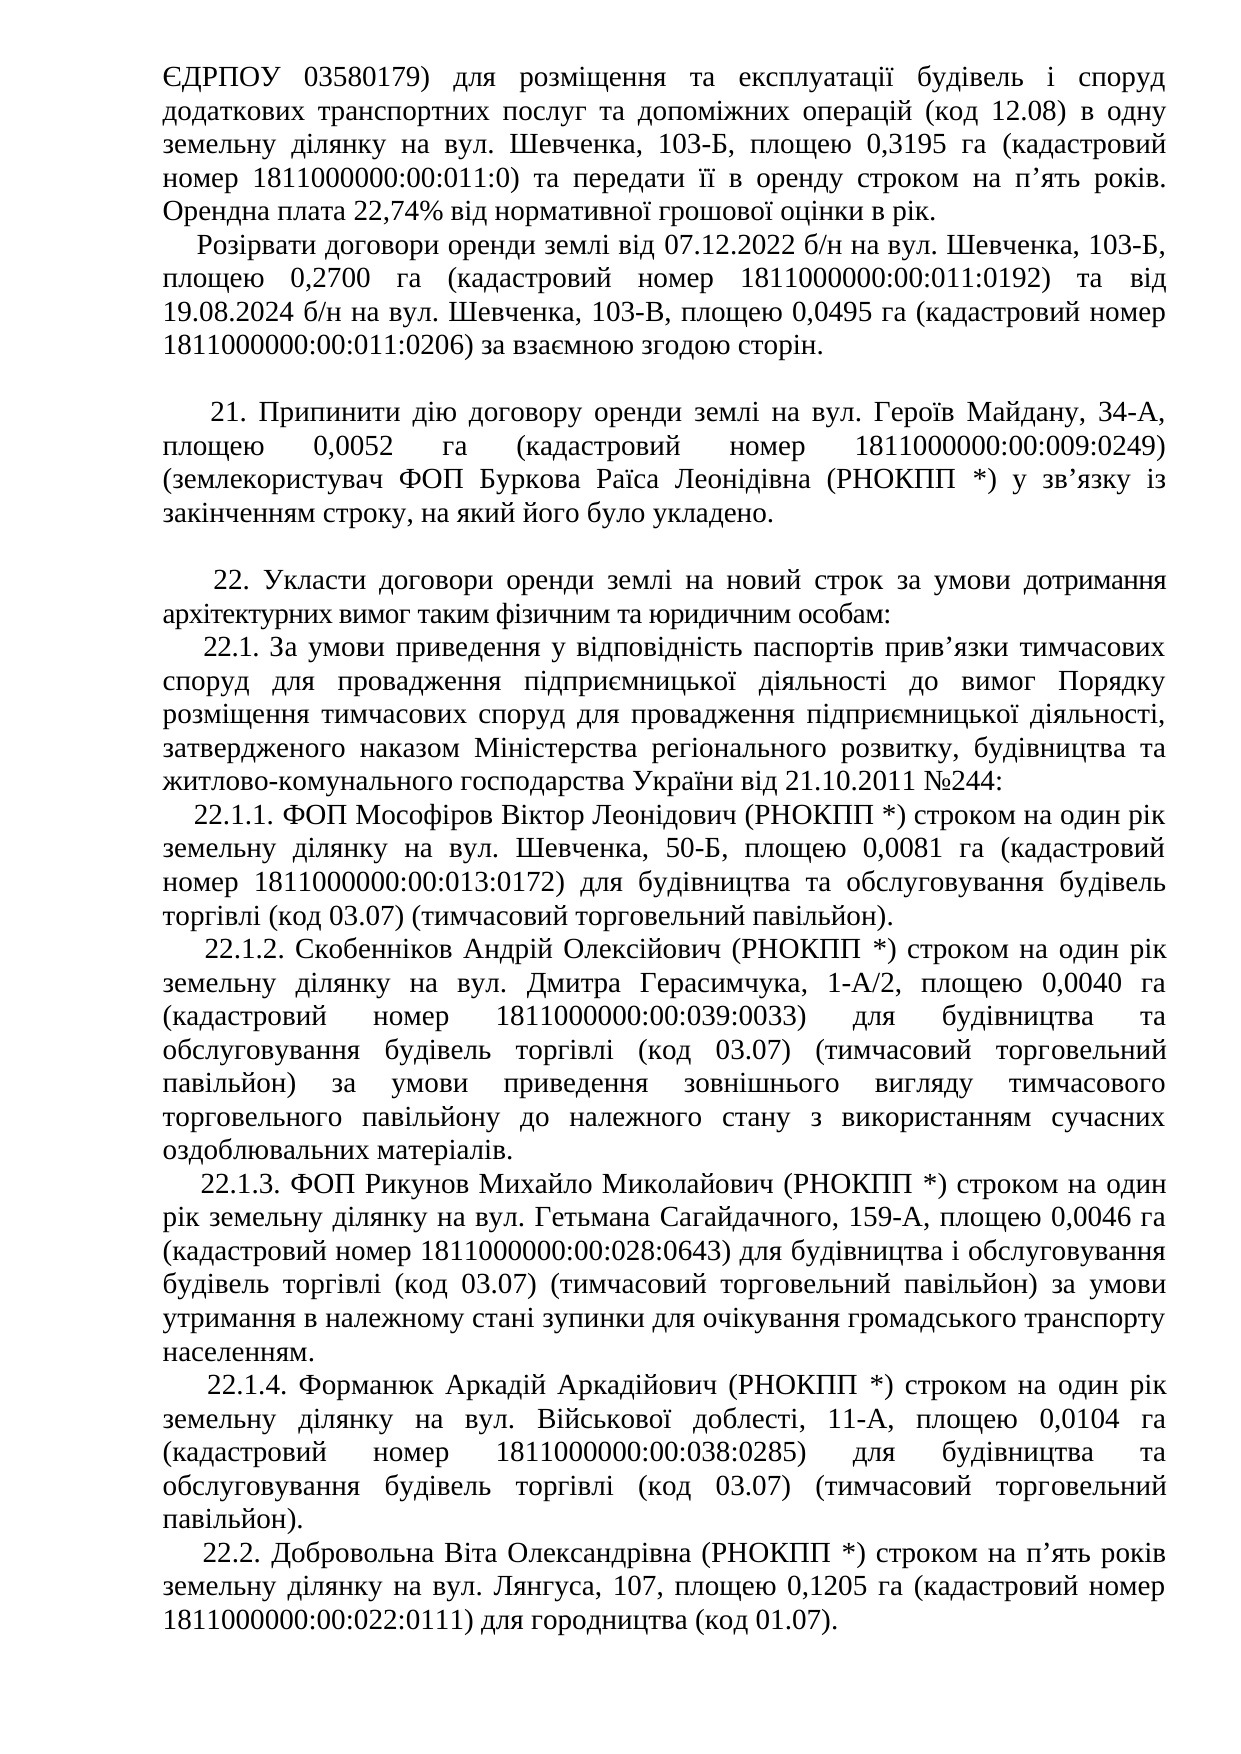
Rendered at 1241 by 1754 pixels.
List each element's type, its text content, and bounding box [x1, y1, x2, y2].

text 22.2. Добровольна Віта Олександрівна (РНОКПП *) строком на п’ять років земельну ділянку на вул. Лянгуса, 107, площею (кадастровий номер 1811000000:00:022:0111) для городництва (код 01.07). [162, 1535, 1167, 1636]
text 22.1.4. Форманюк Аркадій Аркадійович (РНОКПП *) строком на один рік земельну ділянку на вул. Військової доблесті, 11-А, площею (кадастровий номер 1811000000:00:038:0285) для будівництва та обслуговування будівель торгівлі (код 03.07) (тимчасовий торговельний павільйон). [162, 1367, 1167, 1535]
text 22.1.1. ФОП Мософіров Віктор Леонідович (РНОКПП *) строком на один рік земельну ділянку на вул. Шевченка, 50-Б, площею (кадастровий номер 1811000000:00:013:0172) для будівництва та обслуговування будівель торгівлі (код 03.07) (тимчасовий торговельний павільйон). [162, 797, 1167, 931]
text 22. Укласти договори оренди землі на новий строк за умови дотримання архітектурних вимог таким фізичним та юридичним особам: [162, 562, 1167, 629]
text 22.1.3. ФОП Рикунов Михайло Миколайович (РНОКПП *) строком на один рік земельну ділянку на вул. Гетьмана Сагайдачного, 159-А, площею (кадастровий номер 1811000000:00:028:0643) для будівництва і обслуговування будівель торгівлі (код 03.07) (тимчасовий торговельний павільйон) за умови утримання в належному стані зупинки для очікування громадського транспорту населенням. [162, 1166, 1167, 1367]
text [162, 59, 1167, 227]
text 21. Припинити дію договору оренди землі на вул. Героїв Майдану, 34-А, площею (кадастровий номер 1811000000:00:009:0249) (землекористувач ФОП Буркова Раїса Леонідівна (РНОКПП *) у зв’язку із закінченням строку, на який його було укладено. [162, 394, 1166, 529]
text Розірвати договори оренди землі від 07.12.2022 б/н на вул. Шевченка, 103-Б, площею 0,2700 га (кадастровий номер 1811000000:00:011:0192) та від 19.08.2024 б/н на вул. Шевченка, 103-В, площею 0,0495 га (кадастровий номер 1811000000:00:011:0206) за взаємною згодою сторін. [162, 227, 1167, 361]
text 22.1.2. Скобенніков Андрій Олексійович (РНОКПП *) строком на один рік земельну ділянку на вул. Дмитра Герасимчука, 1-А/2, площею (кадастровий номер 1811000000:00:039:0033) для будівництва та обслуговування будівель торгівлі (код 03.07) (тимчасовий торговельний павільйон) за умови приведення зовнішнього вигляду тимчасового торговельного павільйону до належного стану з використанням сучасних оздоблювальних матеріалів. [162, 931, 1167, 1166]
text 22.1. За умови приведення у відповідність паспортів прив’язки тимчасових споруд для провадження підприємницької діяльності до вимог Порядку розміщення тимчасових споруд для провадження підприємницької діяльності, затвердженого наказом Міністерства регіонального розвитку, будівництва та житлово-комунального господарства України від 21.10.2011 №244: [162, 629, 1167, 797]
